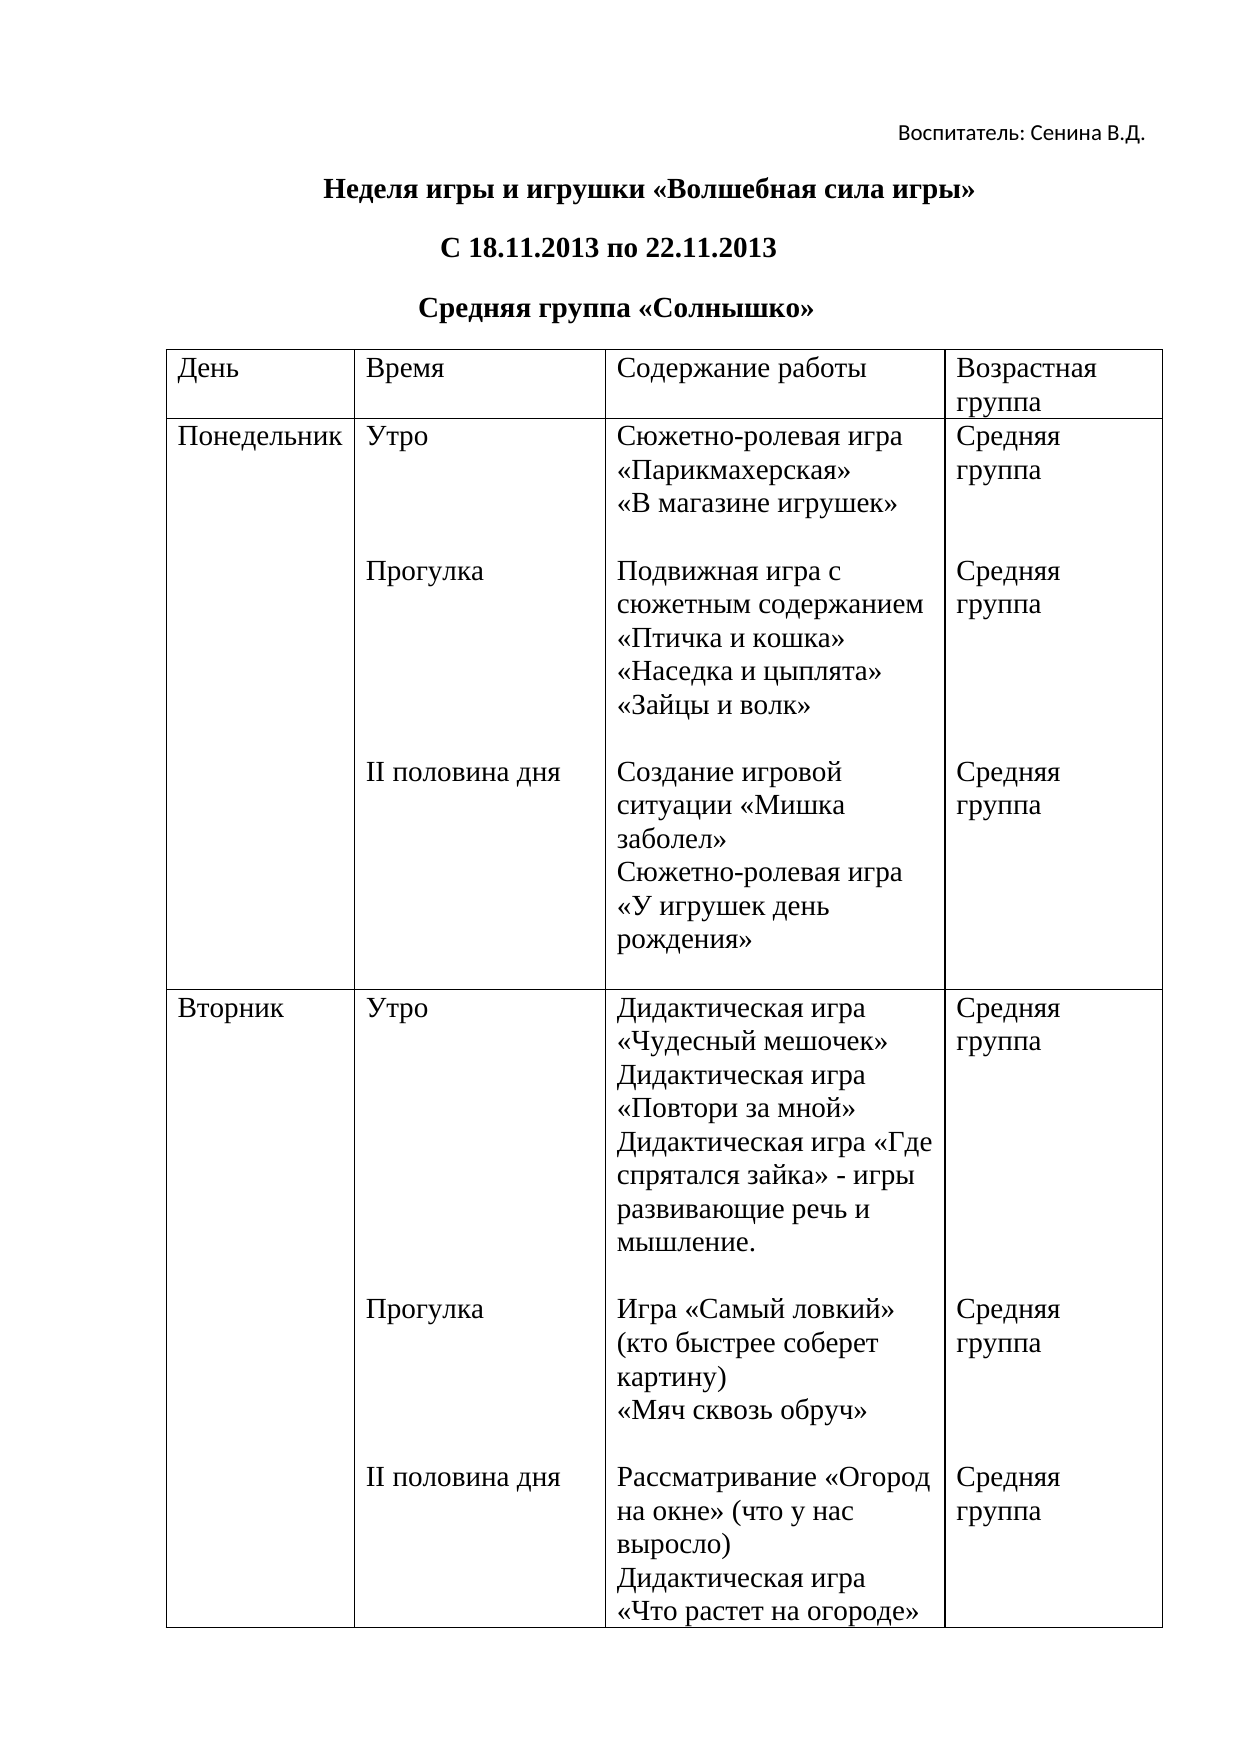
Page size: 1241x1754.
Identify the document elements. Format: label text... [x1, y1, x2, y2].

table_header Время [355, 350, 605, 417]
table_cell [355, 990, 605, 1627]
table_cell Понедельник [167, 419, 354, 989]
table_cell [946, 990, 1162, 1627]
table_cell Сюжетно-ролевая игра «Парикмахерская» «В магазине игрушек» Подвижная игра с сюжетным содержанием «Птичка и кошка» «Наседка и цыплята» «Зайцы и волк» Создание игровой ситуации «Мишка заболел» Сюжетно-ролевая игра «У игрушек день рождения» [606, 419, 944, 989]
table_header Содержание работы [606, 350, 944, 417]
text Неделя игры и игрушки «Волшебная сила игры» [177, 171, 1152, 205]
text Средняя группа «Солнышко» [177, 290, 1152, 323]
table_header Возрастная группа [946, 350, 1162, 417]
table_header День [167, 350, 354, 417]
text С 18.11.2013 по 22.11.2013 [177, 231, 1152, 264]
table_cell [606, 990, 944, 1627]
text Воспитатель: Сенина В.Д. [177, 118, 1152, 146]
table_cell Вторник [167, 990, 354, 1627]
table_cell Утро Прогулка II половина дня [355, 419, 605, 989]
table_cell Средняя группа Средняя группа Средняя группа [946, 419, 1162, 989]
